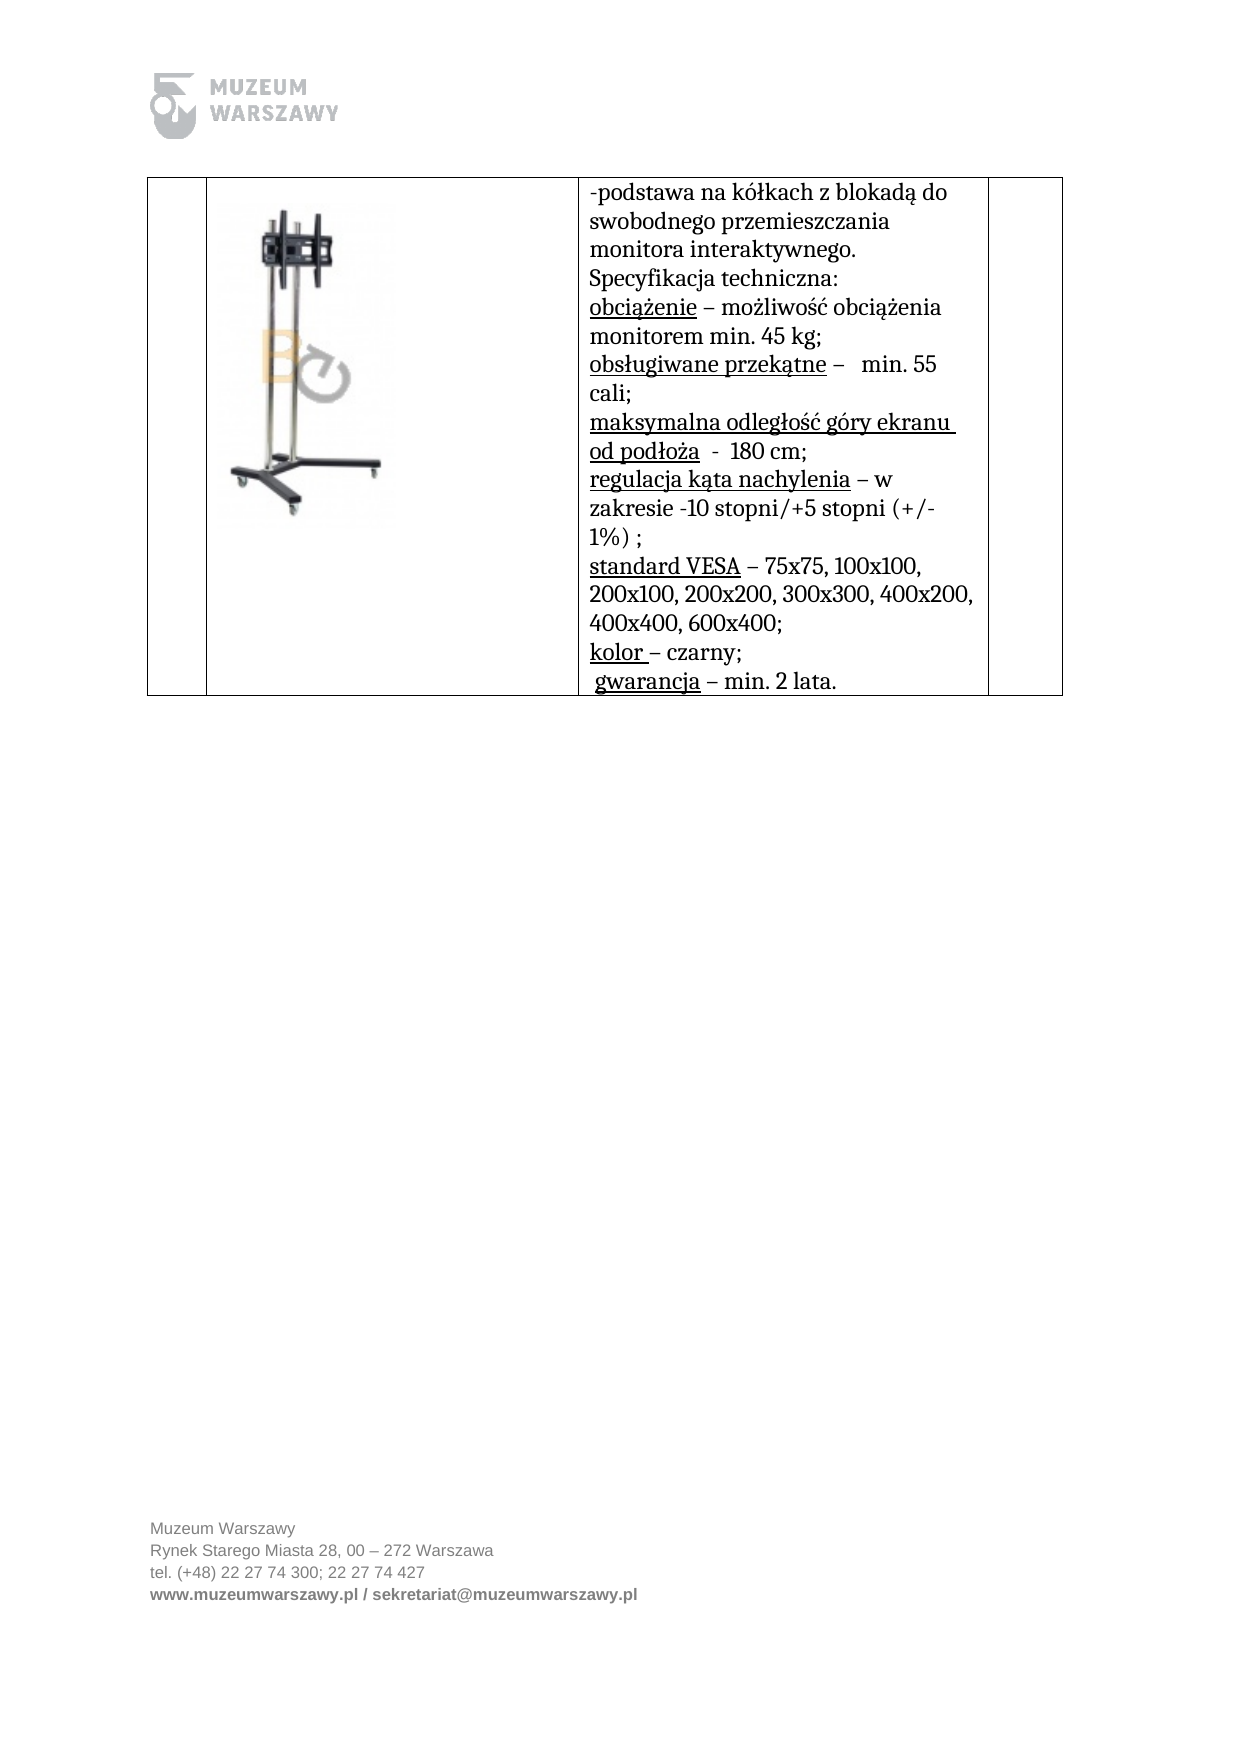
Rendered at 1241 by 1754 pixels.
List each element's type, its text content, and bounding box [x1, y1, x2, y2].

table_cell 2. [148, 178, 206, 695]
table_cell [207, 178, 578, 695]
picture [217, 203, 397, 529]
table_cell 1 [989, 178, 1062, 695]
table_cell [579, 178, 988, 695]
